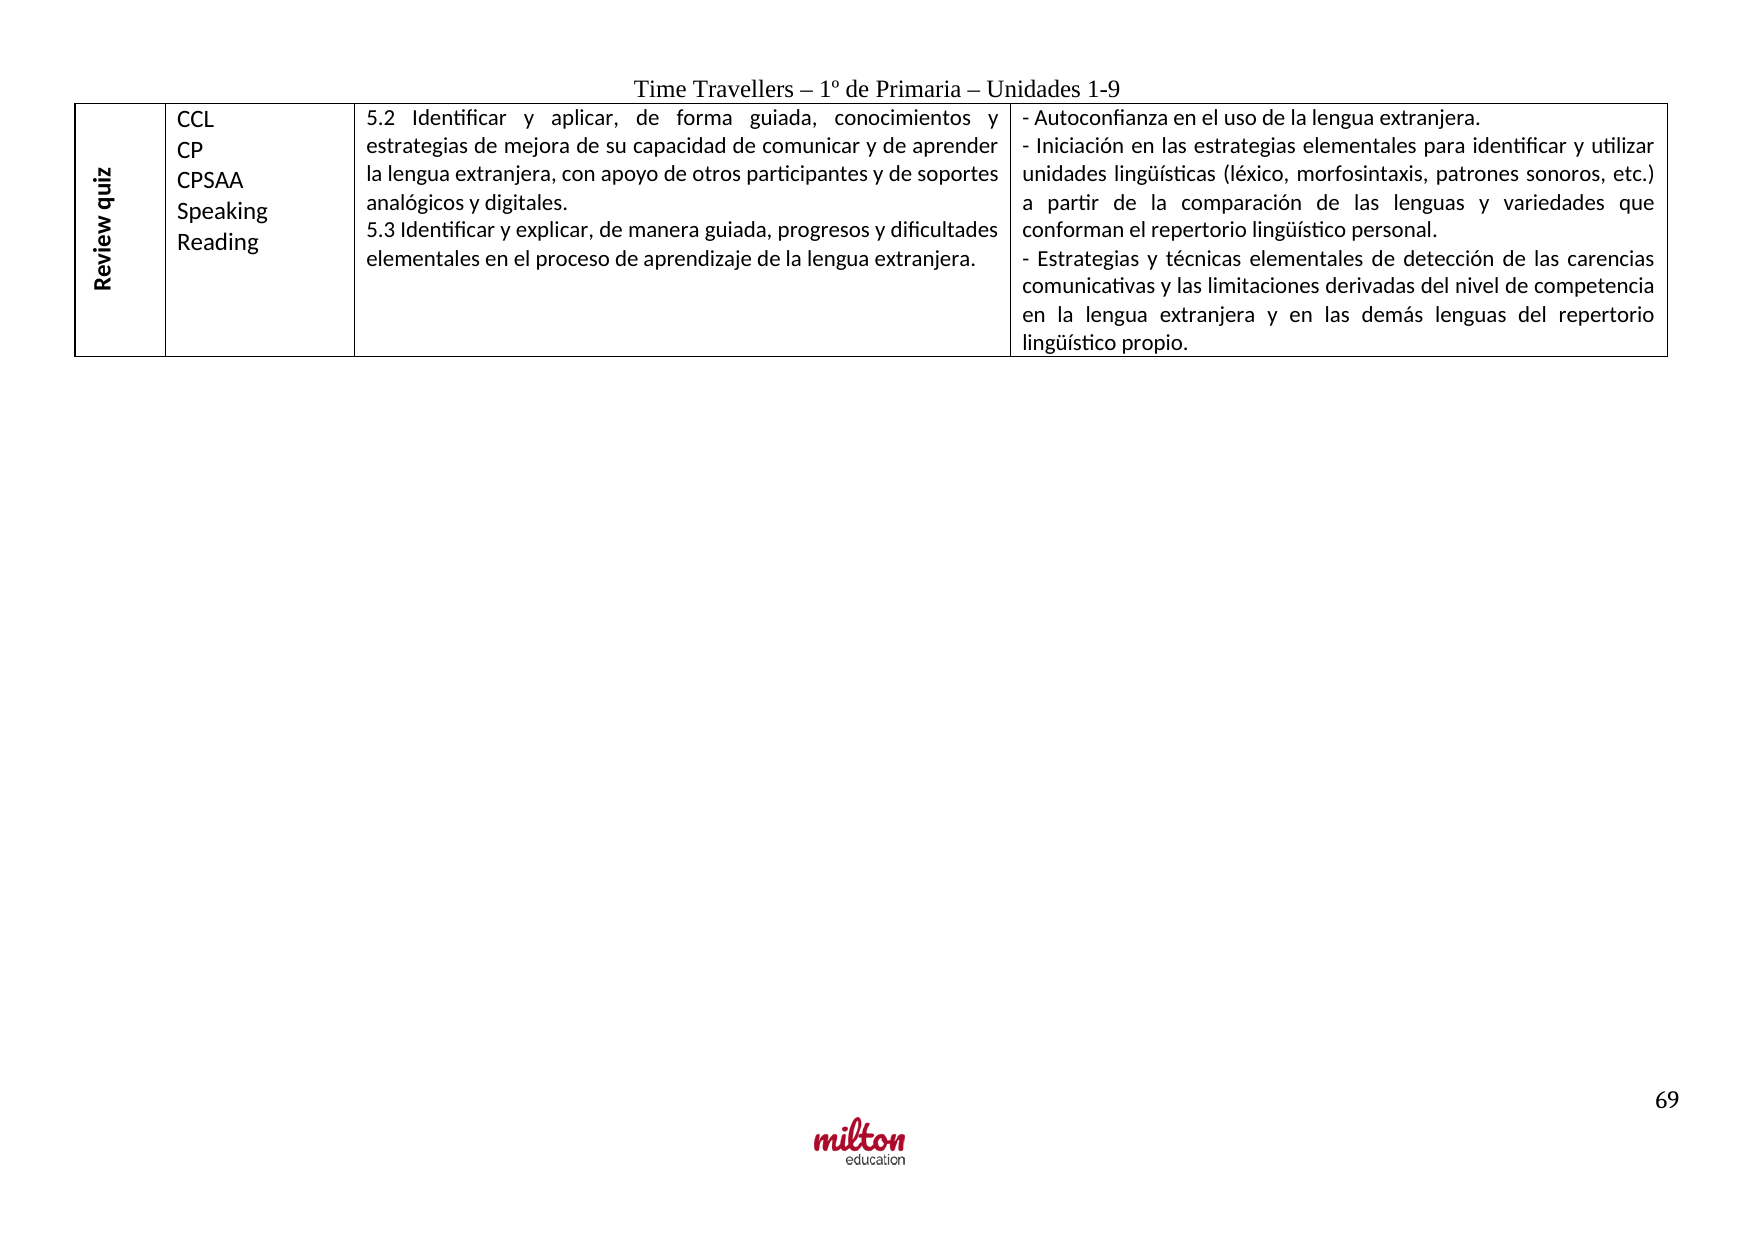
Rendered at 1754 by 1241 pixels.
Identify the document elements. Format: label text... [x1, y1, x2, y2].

table_cell Review quiz [76, 104, 165, 356]
table_cell CCL CP CPSAA Speaking Reading [166, 104, 354, 356]
picture [806, 1114, 911, 1167]
table_cell - Autoconfianza en el uso de la lengua extranjera. - Iniciación en las estrategias elementales para identificar y utilizar unidades lingüísticas (léxico, morfosintaxis, patrones sonoros, etc.) a partir de la comparación de las lenguas y variedades que conforman el repertorio lingüístico personal. - Estrategias y técnicas elementales de detección de las carencias comunicativas y las limitaciones derivadas del nivel de competencia en la lengua extranjera y en las demás lenguas del repertorio lingüístico propio. [1011, 104, 1667, 356]
table_cell 5.2 Identificar y aplicar, de forma guiada, conocimientos y estrategias de mejora de su capacidad de comunicar y de aprender la lengua extranjera, con apoyo de otros participantes y de soportes analógicos y digitales. 5.3 Identificar y explicar, de manera guiada, progresos y dificultades elementales en el proceso de aprendizaje de la lengua extranjera. [355, 104, 1010, 356]
